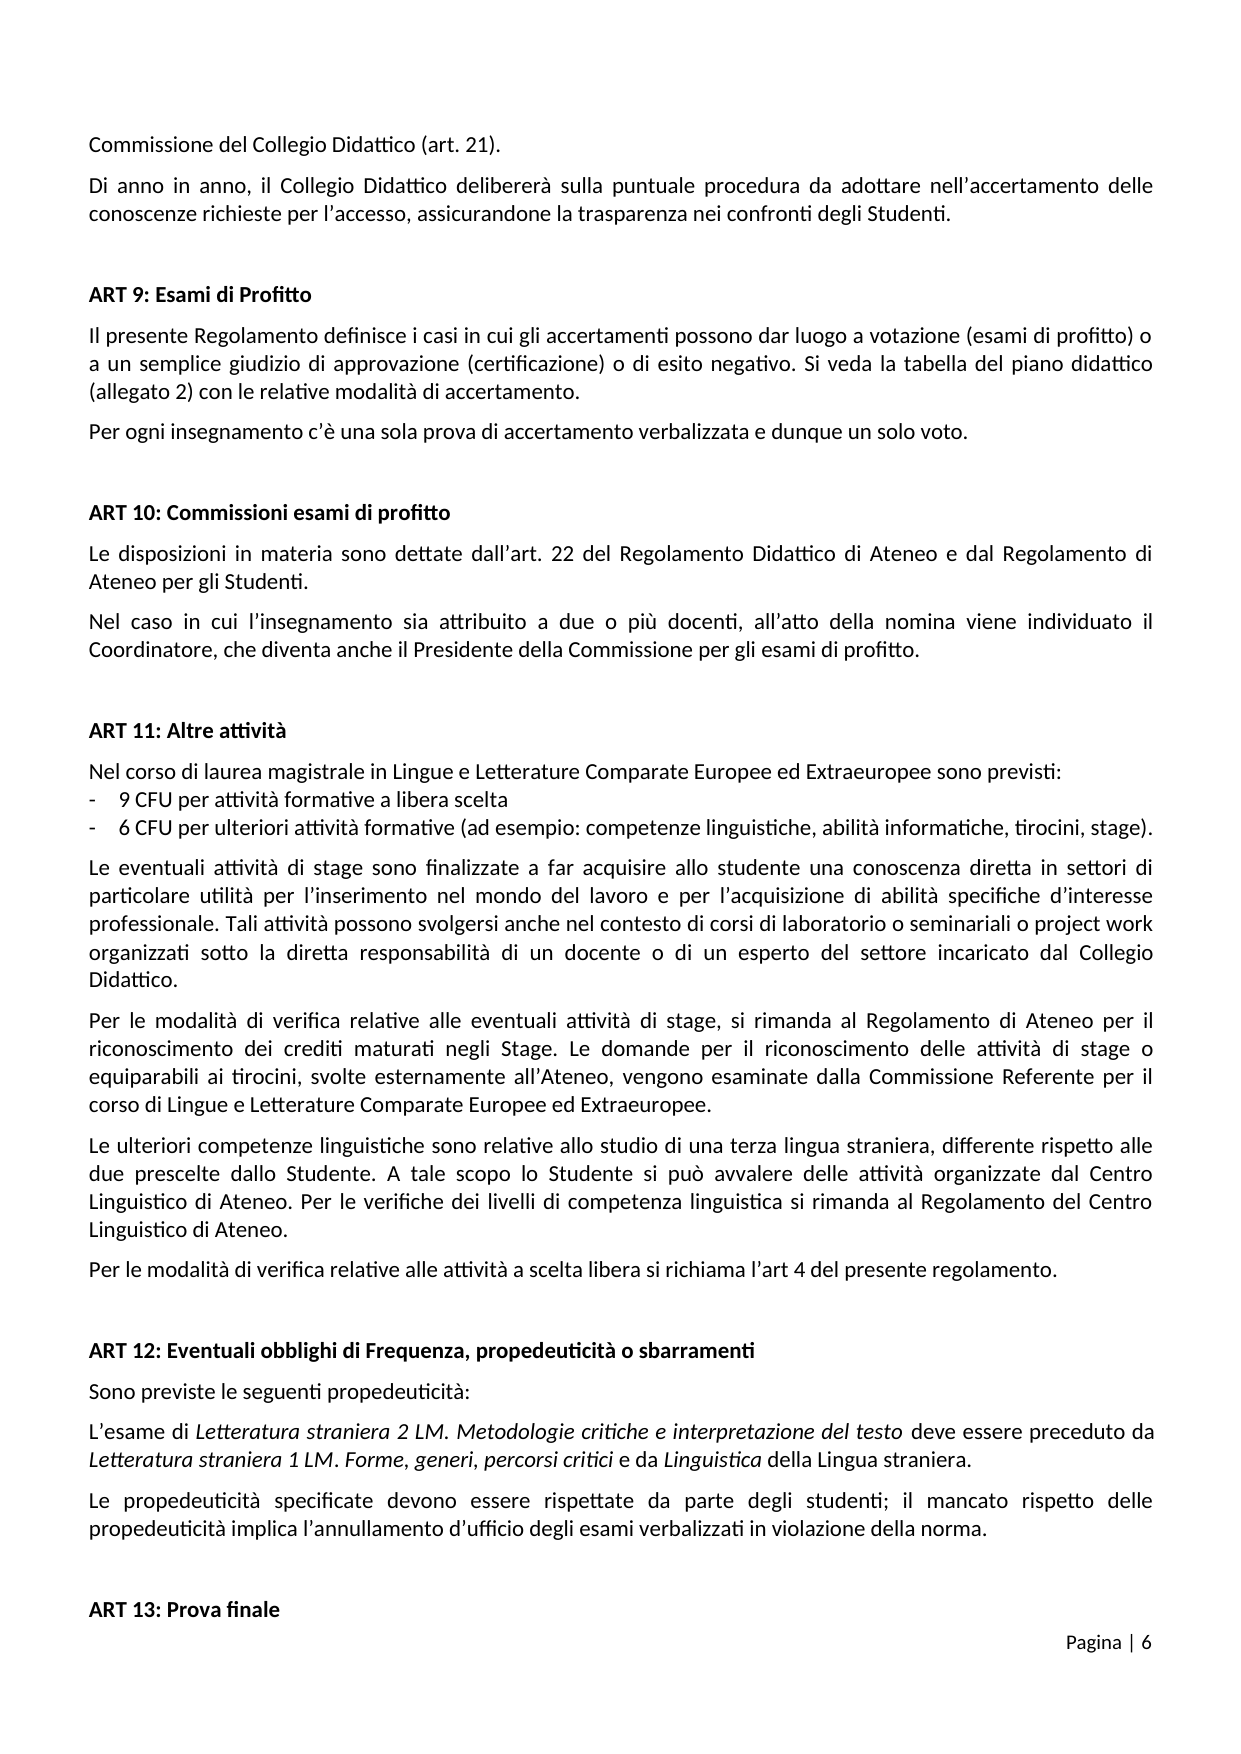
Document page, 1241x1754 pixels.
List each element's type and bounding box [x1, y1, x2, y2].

table_header [78, 118, 1167, 1623]
